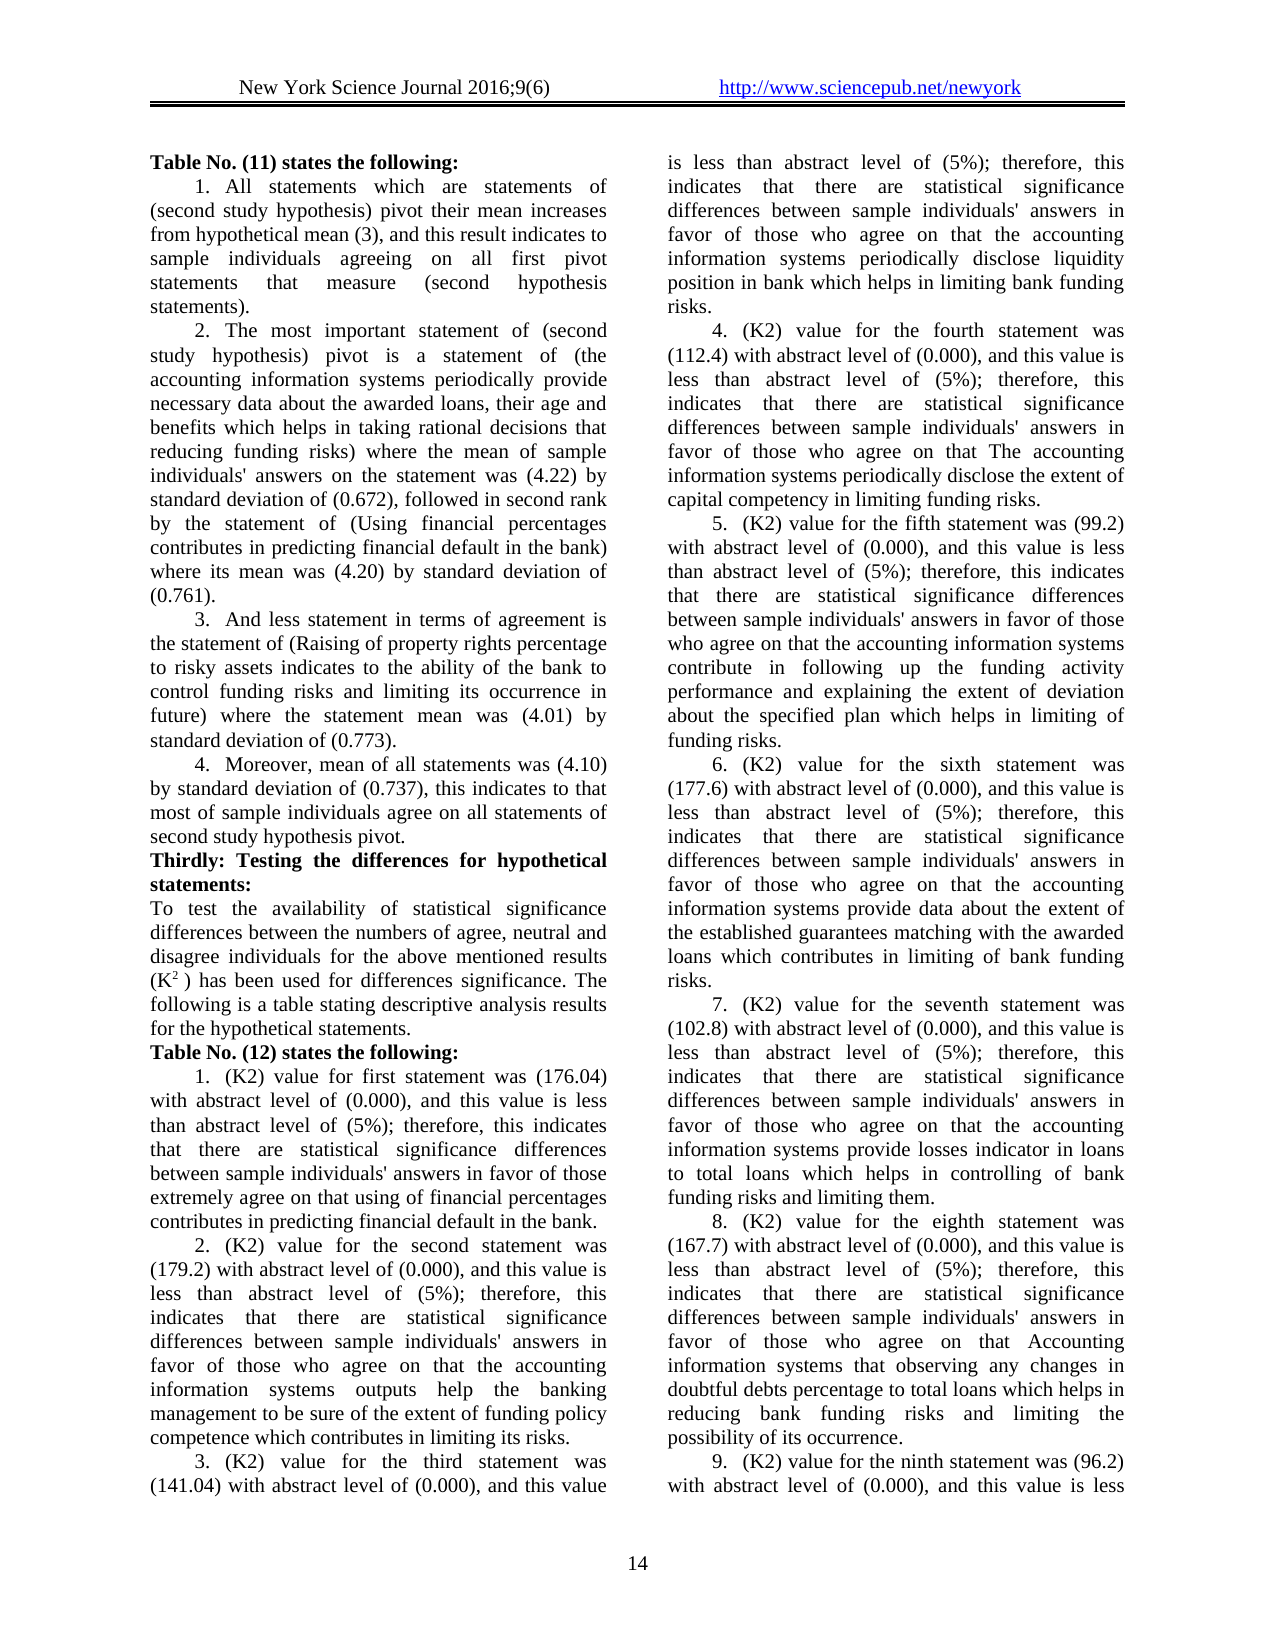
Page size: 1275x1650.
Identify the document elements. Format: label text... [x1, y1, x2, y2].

list The most important statement of (second study hypothesis) pivot is a statement of (the accounting information systems periodically provide necessary data about the awarded loans, their age and benefits which helps in taking rational decisions that reducing funding risks) where the mean of sample individuals' answers on the statement was (4.22) by standard deviation of (0.672), followed in second rank by the statement of (Using financial percentages contributes in predicting financial default in the bank) where its mean was (4.20) by standard deviation of (0.761). [150, 318, 607, 607]
list (K2) value for the third statement was (141.04) with abstract level of (0.000), and this value is less than abstract level of (5%); therefore, this indicates that there are statistical significance differences between sample individuals' answers in favor of those who agree on that the accounting information systems periodically disclose liquidity position in bank which helps in limiting bank funding risks. [667, 150, 1125, 318]
text To test the availability of statistical significance differences between the numbers of agree, neutral and disagree individuals for the above mentioned results (K2 ) has been used for differences significance. The following is a table stating descriptive analysis results for the hypothetical statements. [150, 896, 607, 1040]
text Thirdly: Testing the differences for hypothetical statements: [150, 848, 607, 896]
list (K2) value for the fifth statement was (99.2) with abstract level of (0.000), and this value is less than abstract level of (5%); therefore, this indicates that there are statistical significance differences between sample individuals' answers in favor of those who agree on that the accounting information systems contribute in following up the funding activity performance and explaining the extent of deviation about the specified plan which helps in limiting of funding risks. [667, 511, 1125, 752]
list (K2) value for the sixth statement was (177.6) with abstract level of (0.000), and this value is less than abstract level of (5%); therefore, this indicates that there are statistical significance differences between sample individuals' answers in favor of those who agree on that the accounting information systems provide data about the extent of the established guarantees matching with the awarded loans which contributes in limiting of bank funding risks. [667, 752, 1125, 992]
text Table No. (11) states the following: [150, 150, 607, 174]
text Table No. (12) states the following: [150, 1040, 607, 1064]
list All statements which are statements of (second study hypothesis) pivot their mean increases from hypothetical mean (3), and this result indicates to sample individuals agreeing on all first pivot statements that measure (second hypothesis statements). [150, 174, 607, 318]
list And less statement in terms of agreement is the statement of (Raising of property rights percentage to risky assets indicates to the ability of the bank to control funding risks and limiting its occurrence in future) where the statement mean was (4.01) by standard deviation of (0.773). [150, 607, 607, 752]
list (K2) value for the second statement was (179.2) with abstract level of (0.000), and this value is less than abstract level of (5%); therefore, this indicates that there are statistical significance differences between sample individuals' answers in favor of those who agree on that the accounting information systems outputs help the banking management to be sure of the extent of funding policy competence which contributes in limiting its risks. [150, 1233, 607, 1449]
list (K2) value for first statement was (176.04) with abstract level of (0.000), and this value is less than abstract level of (5%); therefore, this indicates that there are statistical significance differences between sample individuals' answers in favor of those extremely agree on that using of financial percentages contributes in predicting financial default in the bank. [150, 1064, 607, 1233]
list (K2) value for the seventh statement was (102.8) with abstract level of (0.000), and this value is less than abstract level of (5%); therefore, this indicates that there are statistical significance differences between sample individuals' answers in favor of those who agree on that the accounting information systems provide losses indicator in loans to total loans which helps in controlling of bank funding risks and limiting them. [667, 992, 1125, 1209]
list (K2) value for the eighth statement was (167.7) with abstract level of (0.000), and this value is less than abstract level of (5%); therefore, this indicates that there are statistical significance differences between sample individuals' answers in favor of those who agree on that Accounting information systems that observing any changes in doubtful debts percentage to total loans which helps in reducing bank funding risks and limiting the possibility of its occurrence. [667, 1209, 1125, 1449]
list (K2) value for the fourth statement was (112.4) with abstract level of (0.000), and this value is less than abstract level of (5%); therefore, this indicates that there are statistical significance differences between sample individuals' answers in favor of those who agree on that The accounting information systems periodically disclose the extent of capital competency in limiting funding risks. [667, 318, 1125, 511]
list Moreover, mean of all statements was (4.10) by standard deviation of (0.737), this indicates to that most of sample individuals agree on all statements of second study hypothesis pivot. [150, 752, 607, 848]
